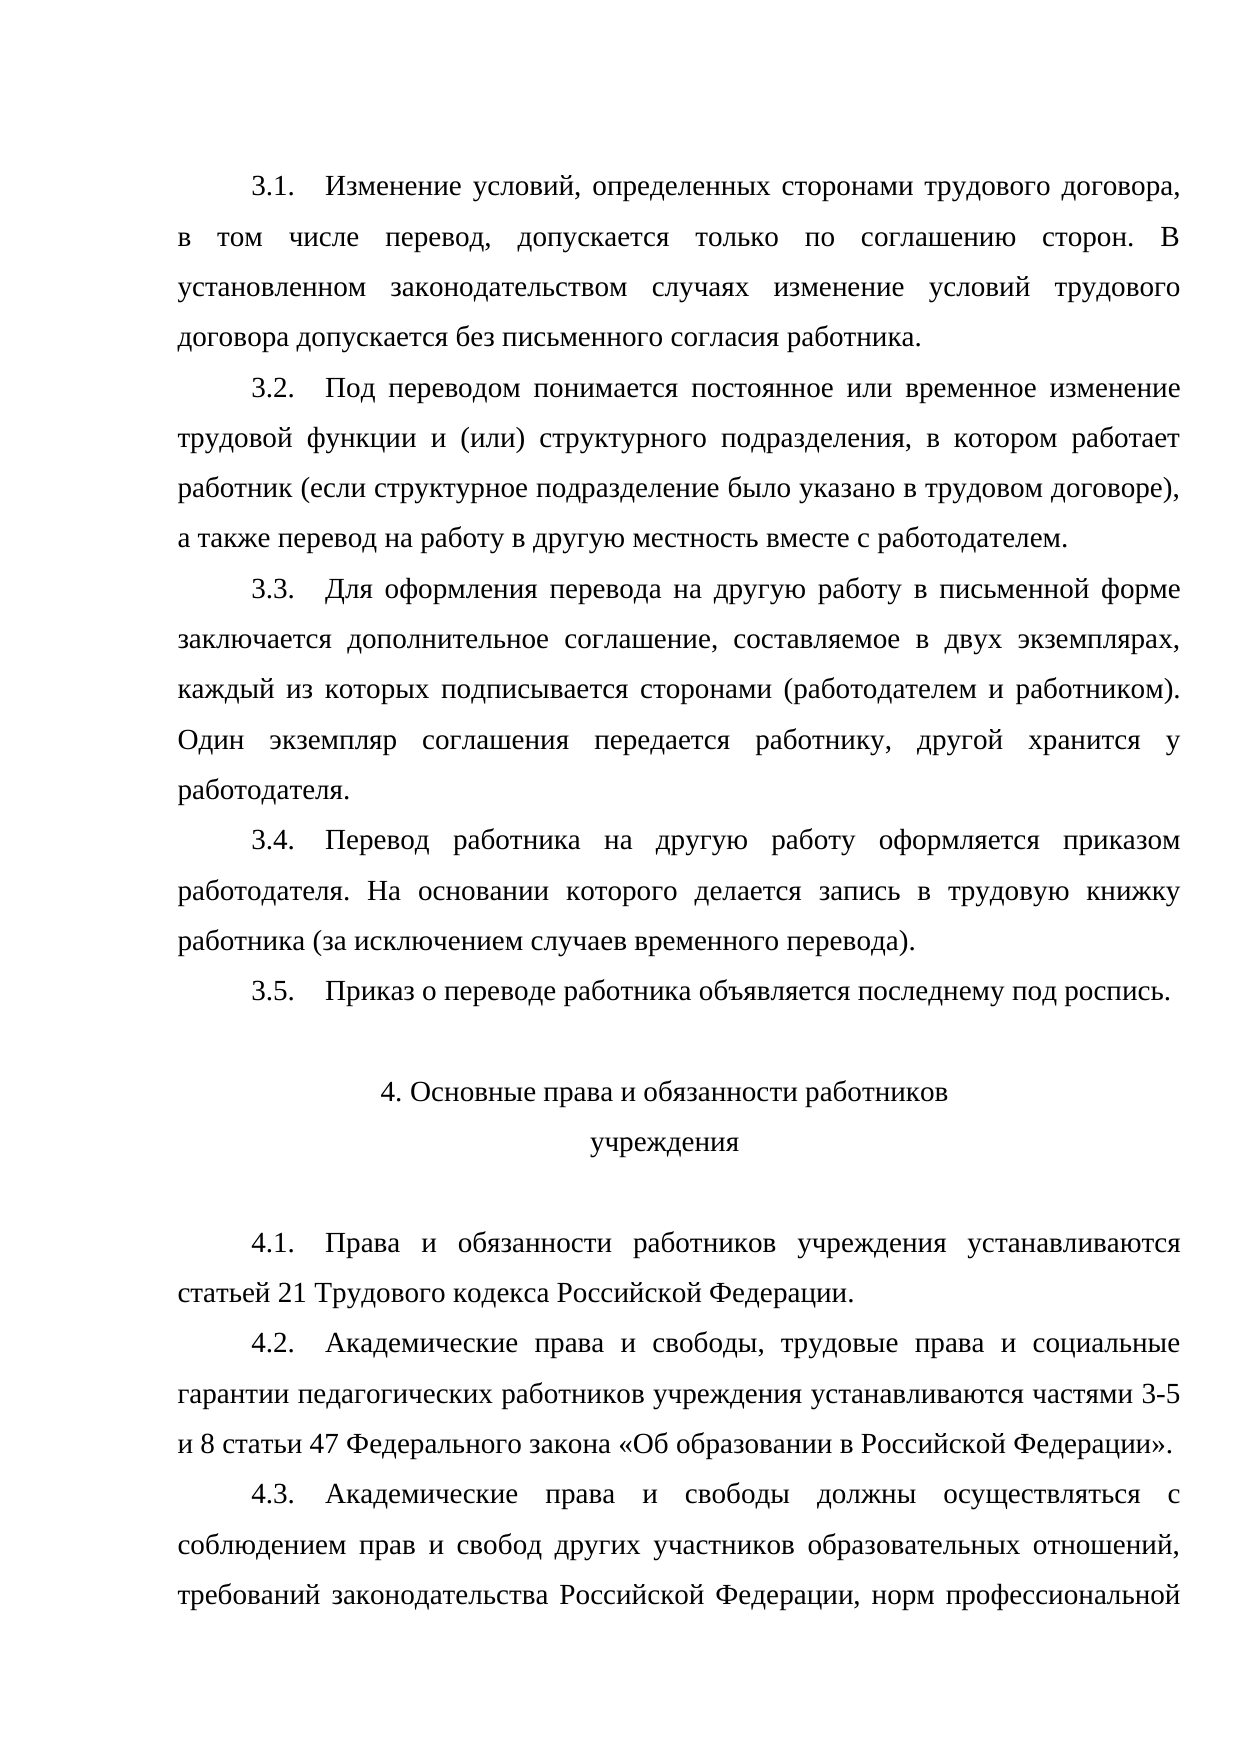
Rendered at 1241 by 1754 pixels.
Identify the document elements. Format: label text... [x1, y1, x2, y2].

list Основные права и обязанности работников учреждения [325, 1074, 1004, 1158]
list Изменение условий, определенных сторонами трудового договора, в том числе перевод, допускается только по соглашению сторон. В установленном законодательством случаях изменение условий трудового договора допускается без письменного согласия работника. [177, 168, 1181, 353]
list Перевод работника на другую работу оформляется приказом работодателя. На основании которого делается запись в трудовую книжку работника (за исключением случаев временного перевода). [177, 822, 1181, 957]
list Академические права и свободы, трудовые права и социальные гарантии педагогических работников учреждения устанавливаются частями 3-5 и 8 статьи 47 Федерального закона «Об образовании в Российской Федерации». [177, 1326, 1181, 1460]
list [177, 1477, 1181, 1611]
list Под переводом понимается постоянное или временное изменение трудовой функции и (или) структурного подразделения, в котором работает работник (если структурное подразделение было указано в трудовом договоре), а также перевод на работу в другую местность вместе с работодателем. [177, 370, 1181, 554]
list Для оформления перевода на другую работу в письменной форме заключается дополнительное соглашение, составляемое в двух экземплярах, каждый из которых подписывается сторонами (работодателем и работником). Один экземпляр соглашения передается работнику, другой хранится у работодателя. [177, 571, 1181, 806]
list Приказ о переводе работника объявляется последнему под роспись. [177, 973, 1181, 1007]
list Права и обязанности работников учреждения устанавливаются статьей 21 Трудового кодекса Российской Федерации. [177, 1225, 1181, 1309]
